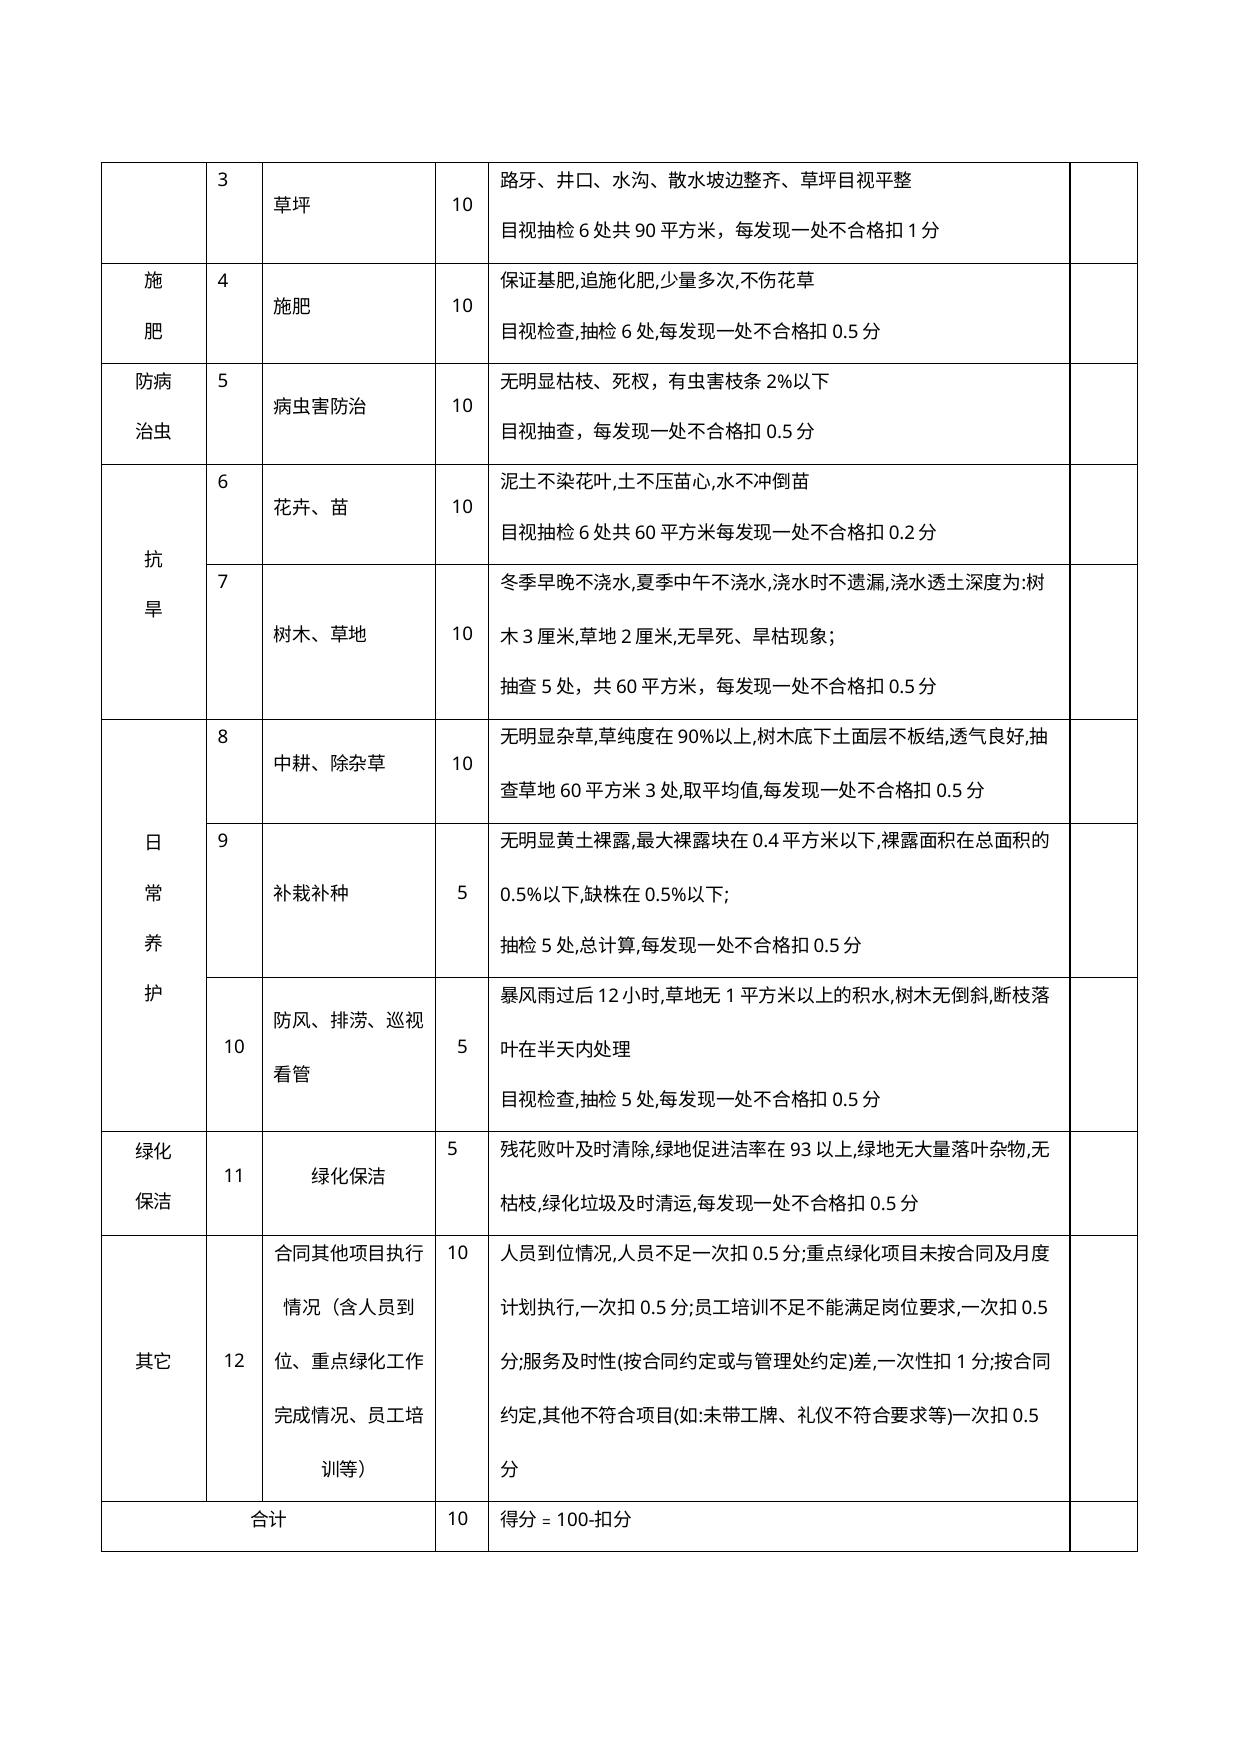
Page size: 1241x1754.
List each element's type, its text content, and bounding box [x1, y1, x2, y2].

table_cell [1071, 1132, 1137, 1235]
table_cell 10 [436, 465, 488, 564]
table_cell 无明显枯枝、死杈，有虫害枝条2%以下 目视抽查，每发现一处不合格扣0.5分 [489, 364, 1069, 463]
table_cell 10 [436, 364, 488, 463]
table_cell [1071, 264, 1137, 363]
table_cell 施肥 [263, 264, 435, 363]
table_cell 9 [207, 824, 262, 977]
table_cell 树木、草地 [263, 565, 435, 718]
table_cell 10 [436, 1236, 488, 1501]
table_cell 暴风雨过后12小时,草地无1平方米以上的积水,树木无倒斜,断枝落叶在半天内处理 目视检查,抽检5处,每发现一处不合格扣0.5分 [489, 978, 1069, 1131]
table_cell [1071, 1236, 1137, 1501]
table_cell [1071, 978, 1137, 1131]
table_cell 10 [436, 565, 488, 718]
table_cell 绿化保洁 [263, 1132, 435, 1235]
table_cell [1071, 824, 1137, 977]
table_cell 10 [207, 978, 262, 1131]
table_cell 5 [207, 364, 262, 463]
table_cell 6 [207, 465, 262, 564]
table_cell 泥土不染花叶,土不压苗心,水不冲倒苗 目视抽检6处共60平方米每发现一处不合格扣0.2分 [489, 465, 1069, 564]
table_cell 10 [436, 720, 488, 822]
table_cell 10 [436, 163, 488, 262]
table_cell [1071, 364, 1137, 463]
table_cell 人员到位情况,人员不足一次扣0.5分;重点绿化项目未按合同及月度计划执行,一次扣0.5分;员工培训不足不能满足岗位要求,一次扣0.5分;服务及时性(按合同约定或与管理处约定)差,一次性扣1分;按合同约定,其他不符合项目(如:未带工牌、礼仪不符合要求等)一次扣0.5分 [489, 1236, 1069, 1501]
table_cell 5 [436, 978, 488, 1131]
table_cell [1071, 1502, 1137, 1551]
table_cell 保证基肥,追施化肥,少量多次,不伤花草 目视检查,抽检6处,每发现一处不合格扣0.5分 [489, 264, 1069, 363]
table_cell 其它 [102, 1236, 206, 1501]
table_cell 绿化 保洁 [102, 1132, 206, 1235]
table_cell 5 [436, 1132, 488, 1235]
table_cell 病虫害防治 [263, 364, 435, 463]
table_cell 4 [207, 264, 262, 363]
table_cell 100 [436, 1502, 488, 1551]
table_cell 抗 旱 [102, 465, 206, 718]
table_cell 花卉、苗 [263, 465, 435, 564]
table_cell 草坪 [263, 163, 435, 262]
table_cell 补栽补种 [263, 824, 435, 977]
table_cell 防病 治虫 [102, 364, 206, 463]
table_cell 11 [207, 1132, 262, 1235]
table_cell 路牙、井口、水沟、散水坡边整齐、草坪目视平整 目视抽检6处共90平方米，每发现一处不合格扣1分 [489, 163, 1069, 262]
table_cell [1071, 465, 1137, 564]
table_cell 5 [436, 824, 488, 977]
table_cell 日 常 养 护 [102, 720, 206, 1131]
table_cell [1071, 163, 1137, 262]
table_cell 防风、排涝、巡视看管 [263, 978, 435, 1131]
table_cell 3 [207, 163, 262, 262]
table_cell 12 [207, 1236, 262, 1501]
table_cell 中耕、除杂草 [263, 720, 435, 822]
table_cell 8 [207, 720, 262, 822]
table_cell 合同其他项目执行情况（含人员到位、重点绿化工作完成情况、员工培训等） [263, 1236, 435, 1501]
table_cell 10 [436, 264, 488, 363]
table_cell 7 [207, 565, 262, 718]
table_cell 无明显杂草,草纯度在90%以上,树木底下土面层不板结,透气良好,抽查草地60平方米3处,取平均值,每发现一处不合格扣0.5分 [489, 720, 1069, 822]
table_cell 施 肥 [102, 264, 206, 363]
table_cell [1071, 565, 1137, 718]
table_cell 残花败叶及时清除,绿地促进洁率在93以上,绿地无大量落叶杂物,无枯枝,绿化垃圾及时清运,每发现一处不合格扣0.5分 [489, 1132, 1069, 1235]
table_cell 合计 [102, 1502, 435, 1551]
table_cell 得分﹦100-扣分 [489, 1502, 1069, 1551]
table_cell 冬季早晚不浇水,夏季中午不浇水,浇水时不遗漏,浇水透土深度为:树木3厘米,草地2厘米,无旱死、旱枯现象； 抽查5处，共60平方米，每发现一处不合格扣0.5分 [489, 565, 1069, 718]
table_cell 无明显黄土裸露,最大裸露块在0.4平方米以下,裸露面积在总面积的0.5%以下,缺株在0.5%以下; 抽检5处,总计算,每发现一处不合格扣0.5分 [489, 824, 1069, 977]
table_cell [1071, 720, 1137, 822]
